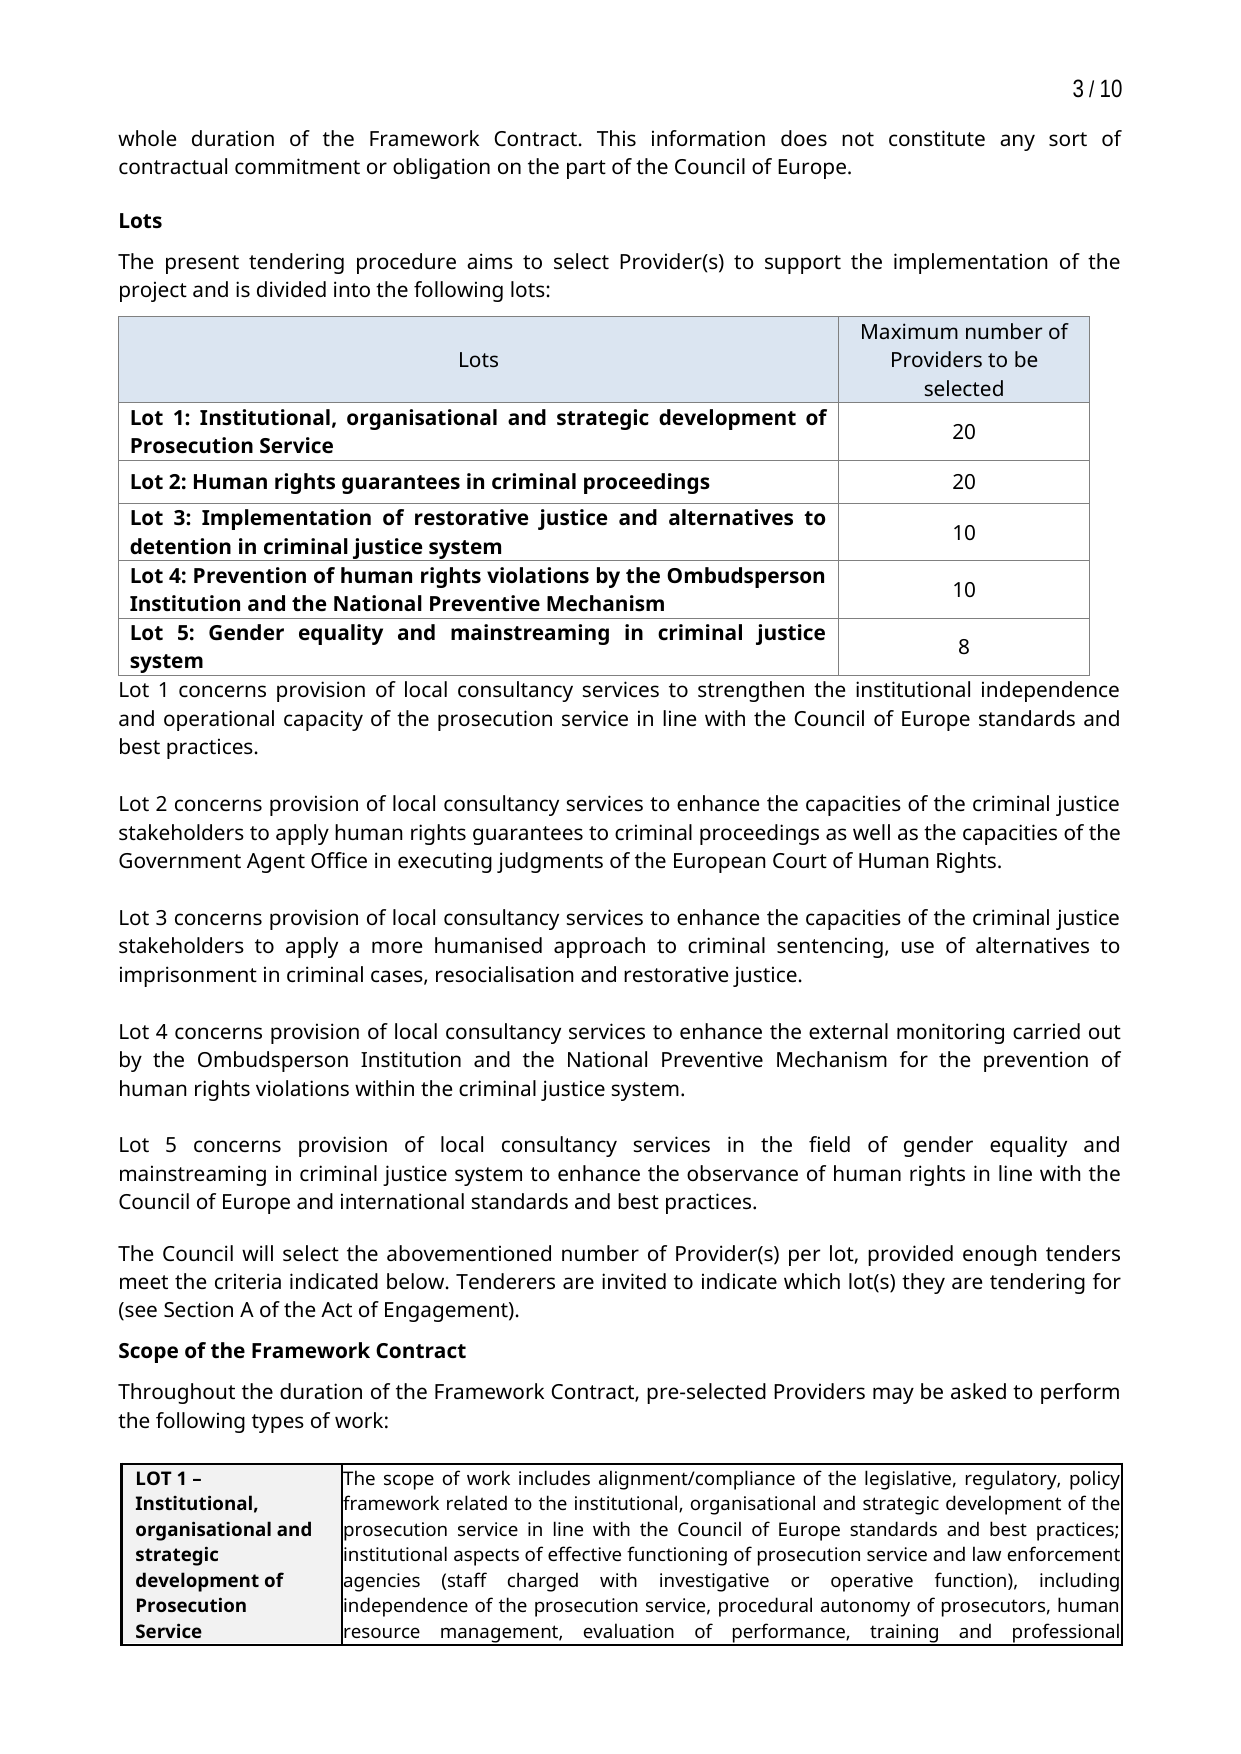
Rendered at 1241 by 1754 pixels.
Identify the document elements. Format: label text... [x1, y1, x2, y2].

table_cell Lot 3: Implementation of restorative justice and alternatives to detention in criminal justice system [119, 504, 838, 560]
text Lot 2 concerns provision of local consultancy services to enhance the capacities of the criminal justice stakeholders to apply human rights guarantees to criminal proceedings as well as the capacities of the Government Agent Office in executing judgments of the European Court of Human Rights. [118, 789, 1122, 875]
text The Council will select the abovementioned number of Provider(s) per lot, provided enough tenders meet the criteria indicated below. Tenderers are invited to indicate which lot(s) they are tendering for (see Section A of the Act of Engagement). [118, 1239, 1122, 1324]
text Scope of the Framework Contract [118, 1336, 1122, 1365]
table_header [343, 1465, 1121, 1643]
table_header Maximum number of Providers to be selected [839, 317, 1089, 402]
table_cell Lot 2: Human rights guarantees in criminal proceedings [119, 461, 838, 503]
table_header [123, 1465, 341, 1643]
table_header Lots [119, 317, 838, 402]
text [118, 124, 1122, 181]
text The present tendering procedure aims to select Provider(s) to support the implementation of the project and is divided into the following lots: [118, 247, 1122, 304]
text Throughout the duration of the Framework Contract, pre-selected Providers may be asked to perform the following types of work: [118, 1377, 1122, 1434]
table_cell Lot 4: Prevention of human rights violations by the Ombudsperson Institution and the National Preventive Mechanism [119, 561, 838, 618]
table_cell 20 [839, 403, 1089, 459]
table_cell Lot 1: Institutional, organisational and strategic development of Prosecution Service [119, 403, 838, 459]
text Lot 5 concerns provision of local consultancy services in the field of gender equality and mainstreaming in criminal justice system to enhance the observance of human rights in line with the Council of Europe and international standards and best practices. [118, 1131, 1122, 1216]
text Lot 1 concerns provision of local consultancy services to strengthen the institutional independence and operational capacity of the prosecution service in line with the Council of Europe standards and best practices. [118, 676, 1122, 761]
table_cell 8 [839, 619, 1089, 675]
table_cell 10 [839, 561, 1089, 618]
text Lots [118, 206, 1122, 234]
table_cell Lot 5: Gender equality and mainstreaming in criminal justice system [119, 619, 838, 675]
table_cell 10 [839, 504, 1089, 560]
text Lot 4 concerns provision of local consultancy services to enhance the external monitoring carried out by the Ombudsperson Institution and the National Preventive Mechanism for the prevention of human rights violations within the criminal justice system. [118, 1017, 1122, 1102]
table_cell 20 [839, 461, 1089, 503]
text Lot 3 concerns provision of local consultancy services to enhance the capacities of the criminal justice stakeholders to apply a more humanised approach to criminal sentencing, use of alternatives to imprisonment in criminal cases, resocialisation and restorative justice. [118, 903, 1122, 988]
